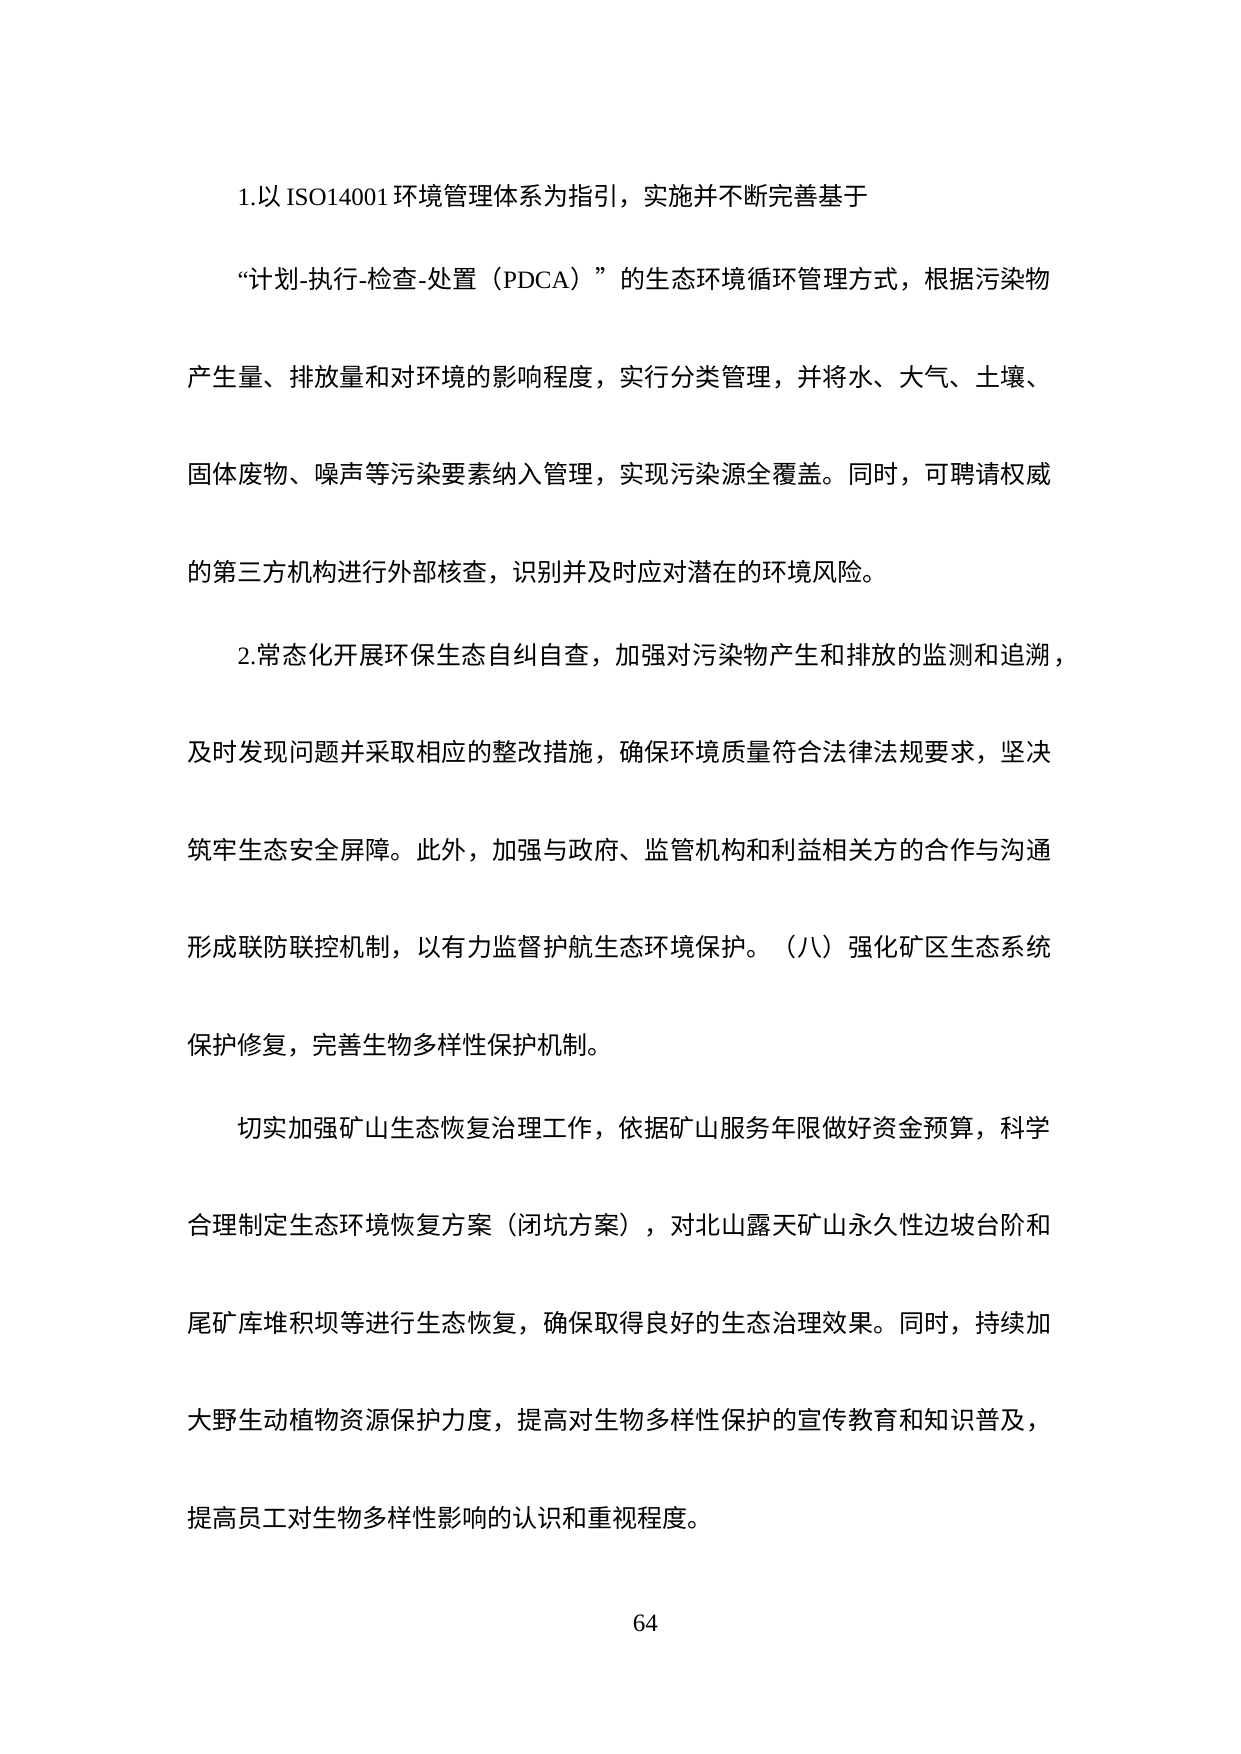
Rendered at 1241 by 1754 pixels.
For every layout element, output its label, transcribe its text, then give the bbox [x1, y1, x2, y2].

text 1.以ISO14001环境管理体系为指引，实施并不断完善基于 [187, 162, 1053, 227]
text 切实加强矿山生态恢复治理工作，依据矿山服务年限做好资金预算，科学合理制定生态环境恢复方案（闭坑方案），对北山露天矿山永久性边坡台阶和尾矿库堆积坝等进行生态恢复，确保取得良好的生态治理效果。同时，持续加大野生动植物资源保护力度，提高对生物多样性保护的宣传教育和知识普及，提高员工对生物多样性影响的认识和重视程度。 [187, 1094, 1053, 1549]
text 2.常态化开展环保生态自纠自查，加强对污染物产生和排放的监测和追溯，及时发现问题并采取相应的整改措施，确保环境质量符合法律法规要求，坚决筑牢生态安全屏障。此外，加强与政府、监管机构和利益相关方的合作与沟通，形成联防联控机制，以有力监督护航生态环境保护。（八）强化矿区生态系统保护修复，完善生物多样性保护机制。 [187, 621, 1053, 1076]
text “计划-执行-检查-处置（PDCA）”的生态环境循环管理方式，根据污染物产生量、排放量和对环境的影响程度，实行分类管理，并将水、大气、土壤、固体废物、噪声等污染要素纳入管理，实现污染源全覆盖。同时，可聘请权威的第三方机构进行外部核查，识别并及时应对潜在的环境风险。 [187, 245, 1053, 603]
